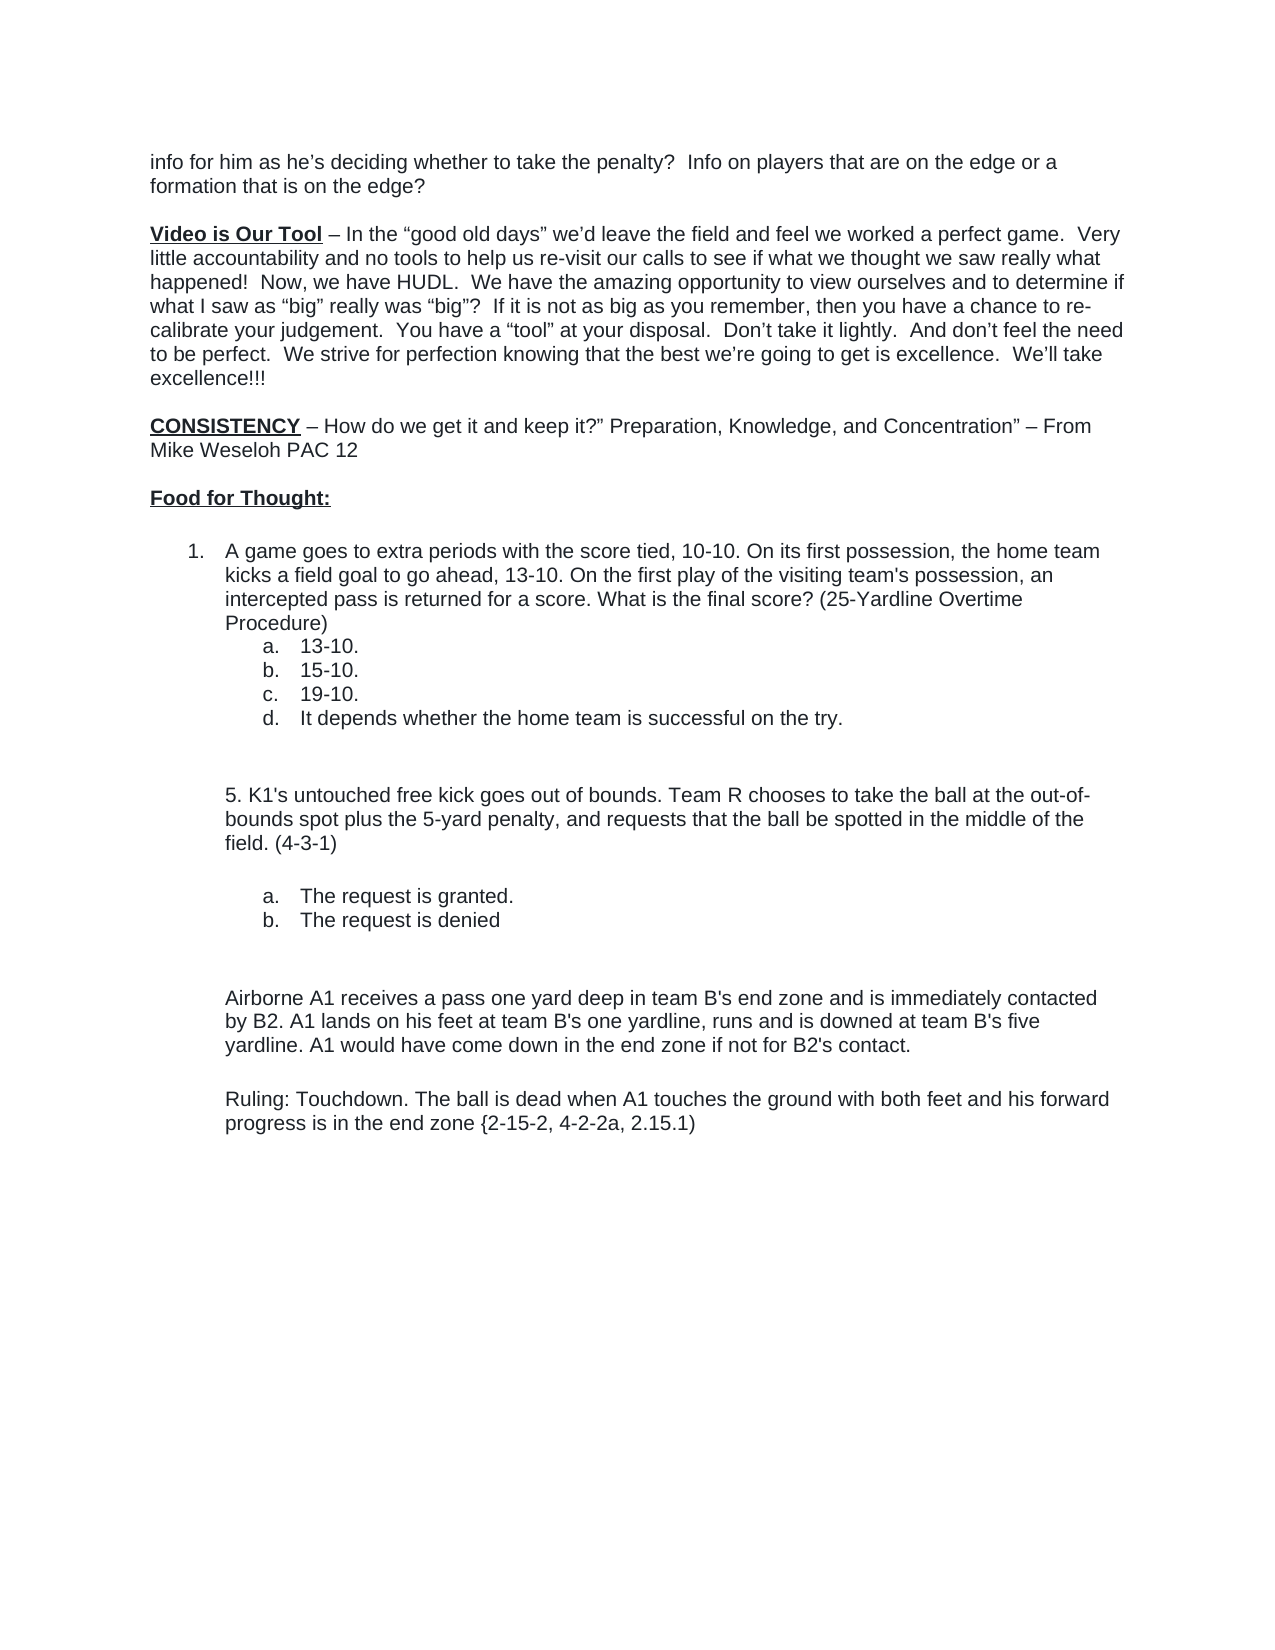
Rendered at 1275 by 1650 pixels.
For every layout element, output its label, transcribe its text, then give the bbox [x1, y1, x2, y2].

list It depends whether the home team is successful on the try. [262, 706, 1125, 730]
text Ruling: Touchdown. The ball is dead when A1 touches the ground with both feet and his forward progress is in the end zone {2-15-2, 4-2-2a, 2.15.1) [225, 1086, 1125, 1134]
list 19-10. [262, 682, 1125, 706]
list 15-10. [262, 658, 1125, 682]
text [156, 150, 1125, 270]
list 13-10. [262, 634, 1125, 658]
list A game goes to extra periods with the score tied, 10-10. On its first possession, the home team kicks a field goal to go ahead, 13-10. On the first play of the visiting team's possession, an intercepted pass is returned for a score. What is the final score? (25-Yardline Overtime Procedure) [187, 538, 1125, 634]
list The request is granted. [262, 884, 1125, 908]
text 5. K1's untouched free kick goes out of bounds. Team R chooses to take the ball at the out-of-bounds spot plus the 5-yard penalty, and requests that the ball be spotted in the middle of the field. (4-3-1) [225, 759, 1125, 855]
text Airborne A1 receives a pass one yard deep in team B's end zone and is immediately contacted by B2. A1 lands on his feet at team B's one yardline, runs and is downed at team B's five yardline. A1 would have come down in the end zone if not for B2's contact. [225, 961, 1125, 1057]
list The request is denied [262, 908, 1125, 932]
